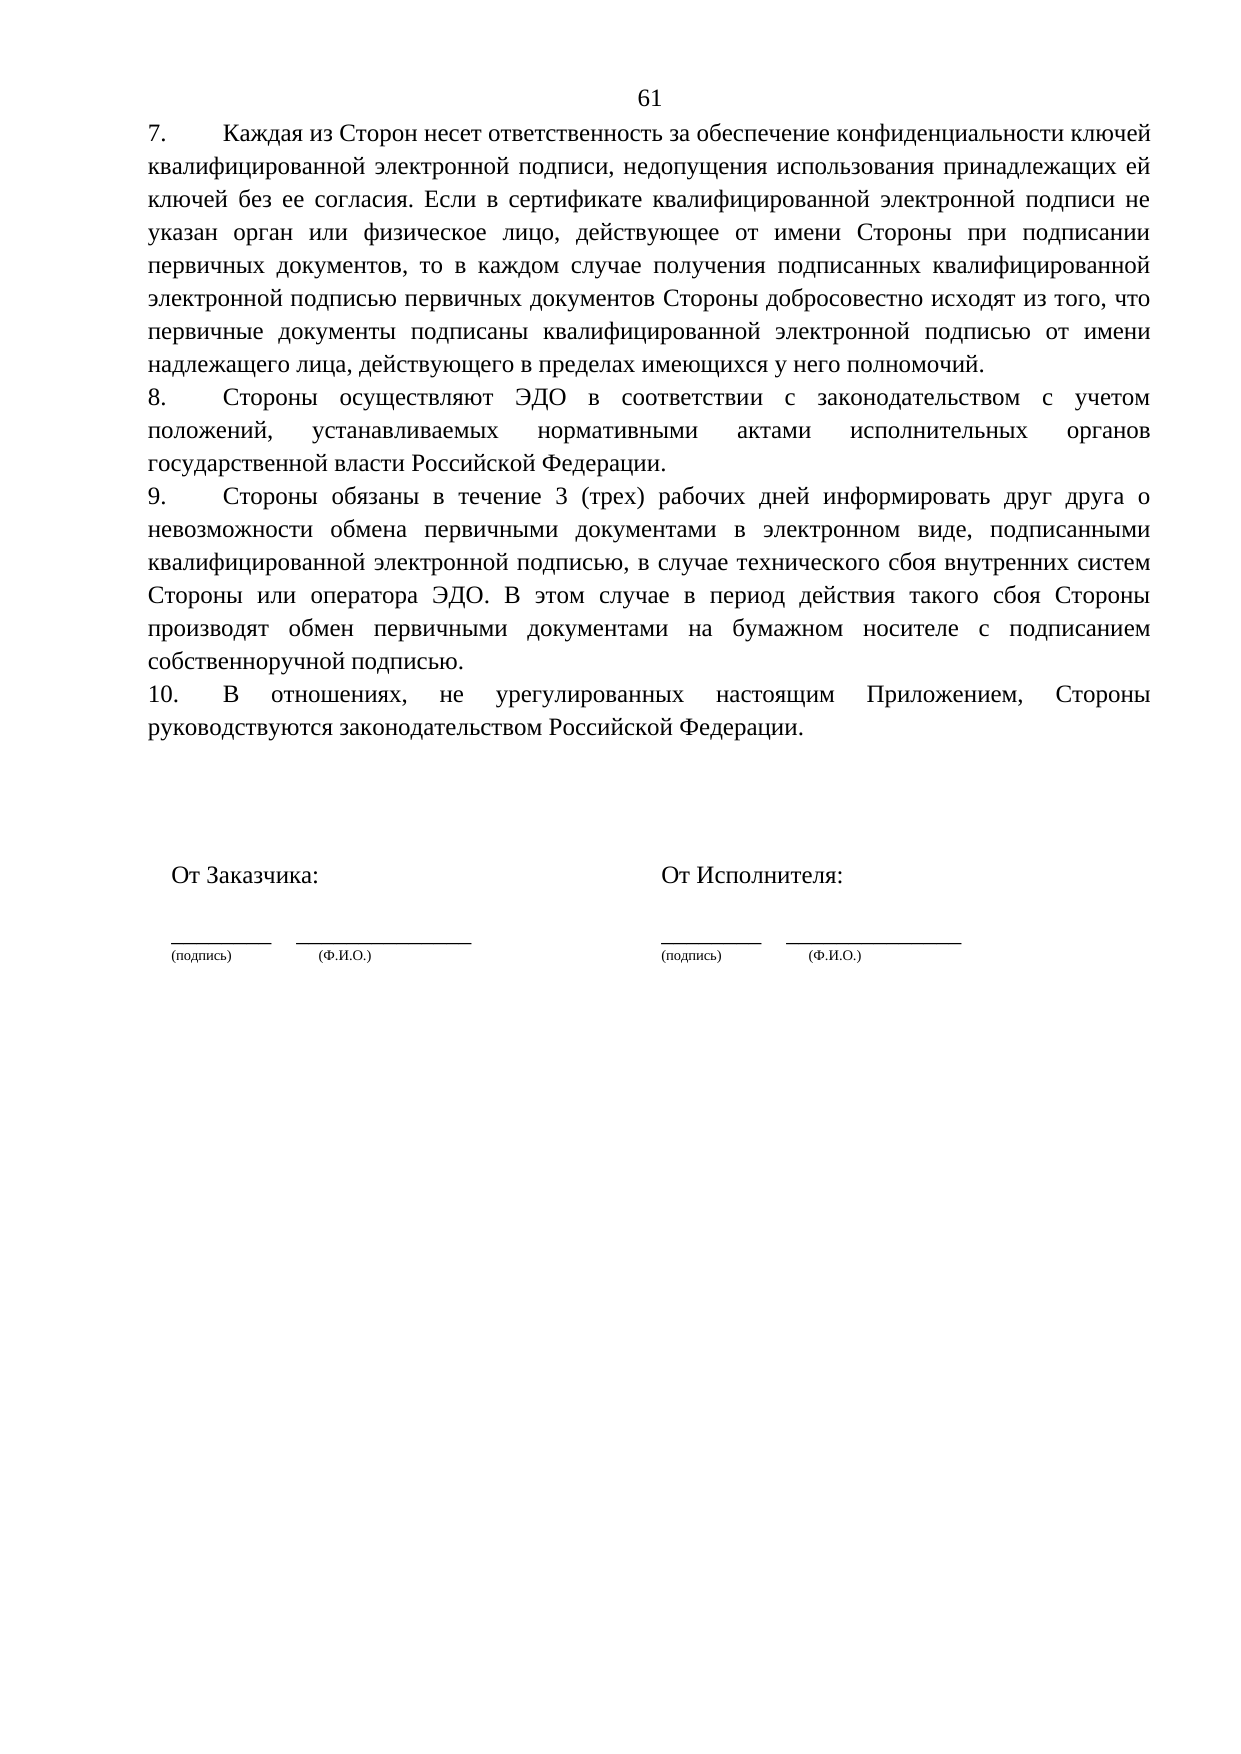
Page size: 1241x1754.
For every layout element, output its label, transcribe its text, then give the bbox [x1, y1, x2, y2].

list Стороны осуществляют ЭДО в соответствии с законодательством с учетом положений, устанавливаемых нормативными актами исполнительных органов государственной власти Российской Федерации. [148, 382, 1152, 477]
table_header От Исполнителя: ________ ______________ (подпись) (Ф.И.О.) [650, 861, 1081, 1077]
list В отношениях, не урегулированных настоящим Приложением, Стороны руководствуются законодательством Российской Федерации. [148, 679, 1152, 741]
table_header От Заказчика: ________ ______________ (подпись) (Ф.И.О.) [160, 861, 650, 1077]
list Каждая из Сторон несет ответственность за обеспечение конфиденциальности ключей квалифицированной электронной подписи, недопущения использования принадлежащих ей ключей без ее согласия. Если в сертификате квалифицированной электронной подписи не указан орган или физическое лицо, действующее от имени Стороны при подписании первичных документов, то в каждом случае получения подписанных квалифицированной электронной подписью первичных документов Стороны добросовестно исходят из того, что первичные документы подписаны квалифицированной электронной подписью от имени надлежащего лица, действующего в пределах имеющихся у него полномочий. [148, 118, 1152, 378]
list Стороны обязаны в течение 3 (трех) рабочих дней информировать друг друга о невозможности обмена первичными документами в электронном виде, подписанными квалифицированной электронной подписью, в случае технического сбоя внутренних систем Стороны или оператора ЭДО. В этом случае в период действия такого сбоя Стороны производят обмен первичными документами на бумажном носителе с подписанием собственноручной подписью. [148, 481, 1152, 675]
